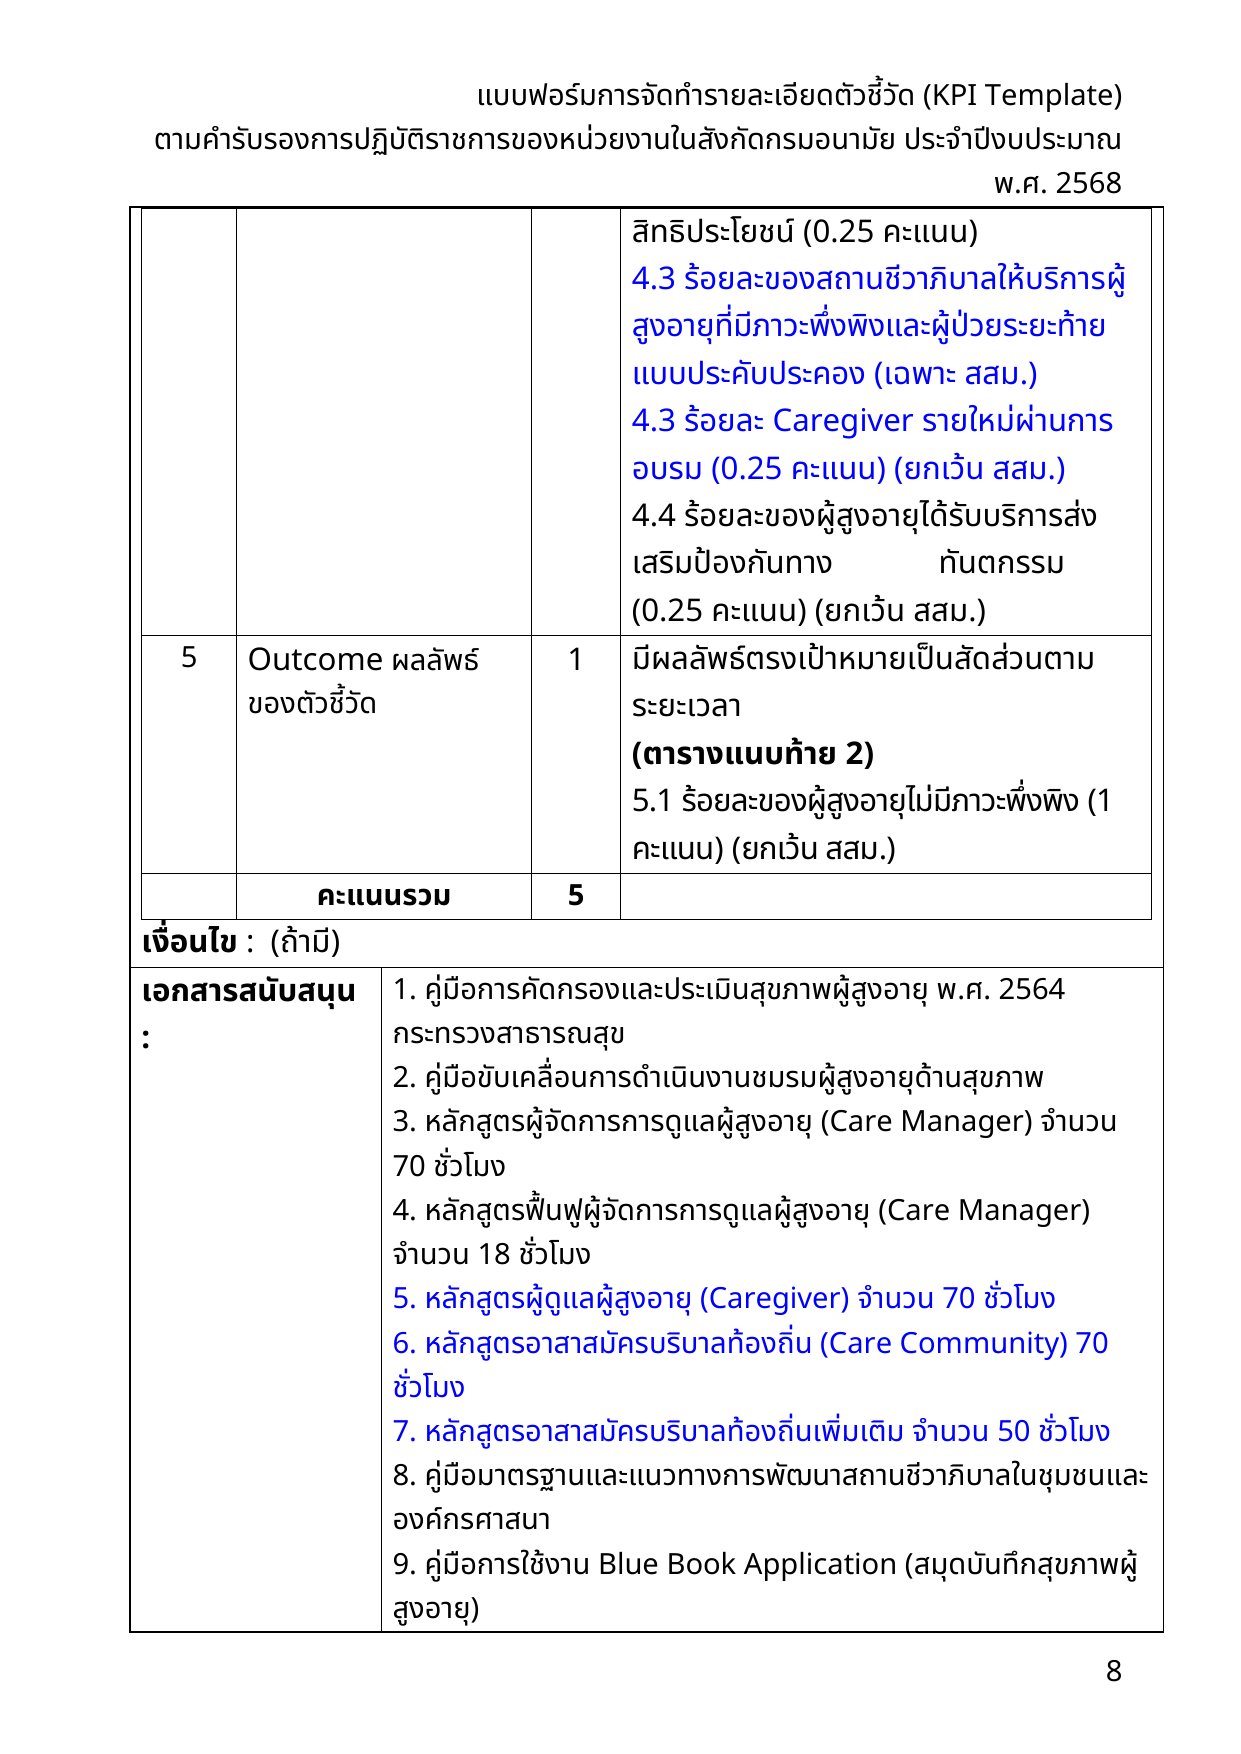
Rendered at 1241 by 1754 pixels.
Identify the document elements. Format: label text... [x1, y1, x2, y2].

table_cell เกณฑ์การประเมิน : รอบที่ 2 : 5 เดือนหลัง (มีนาคม - กรกฎาคม 2568) เงื่อนไข : (ถ้ามี) [131, 208, 1163, 967]
table_cell เอกสารสนับสนุน : [131, 968, 381, 1631]
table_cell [382, 968, 1163, 1631]
